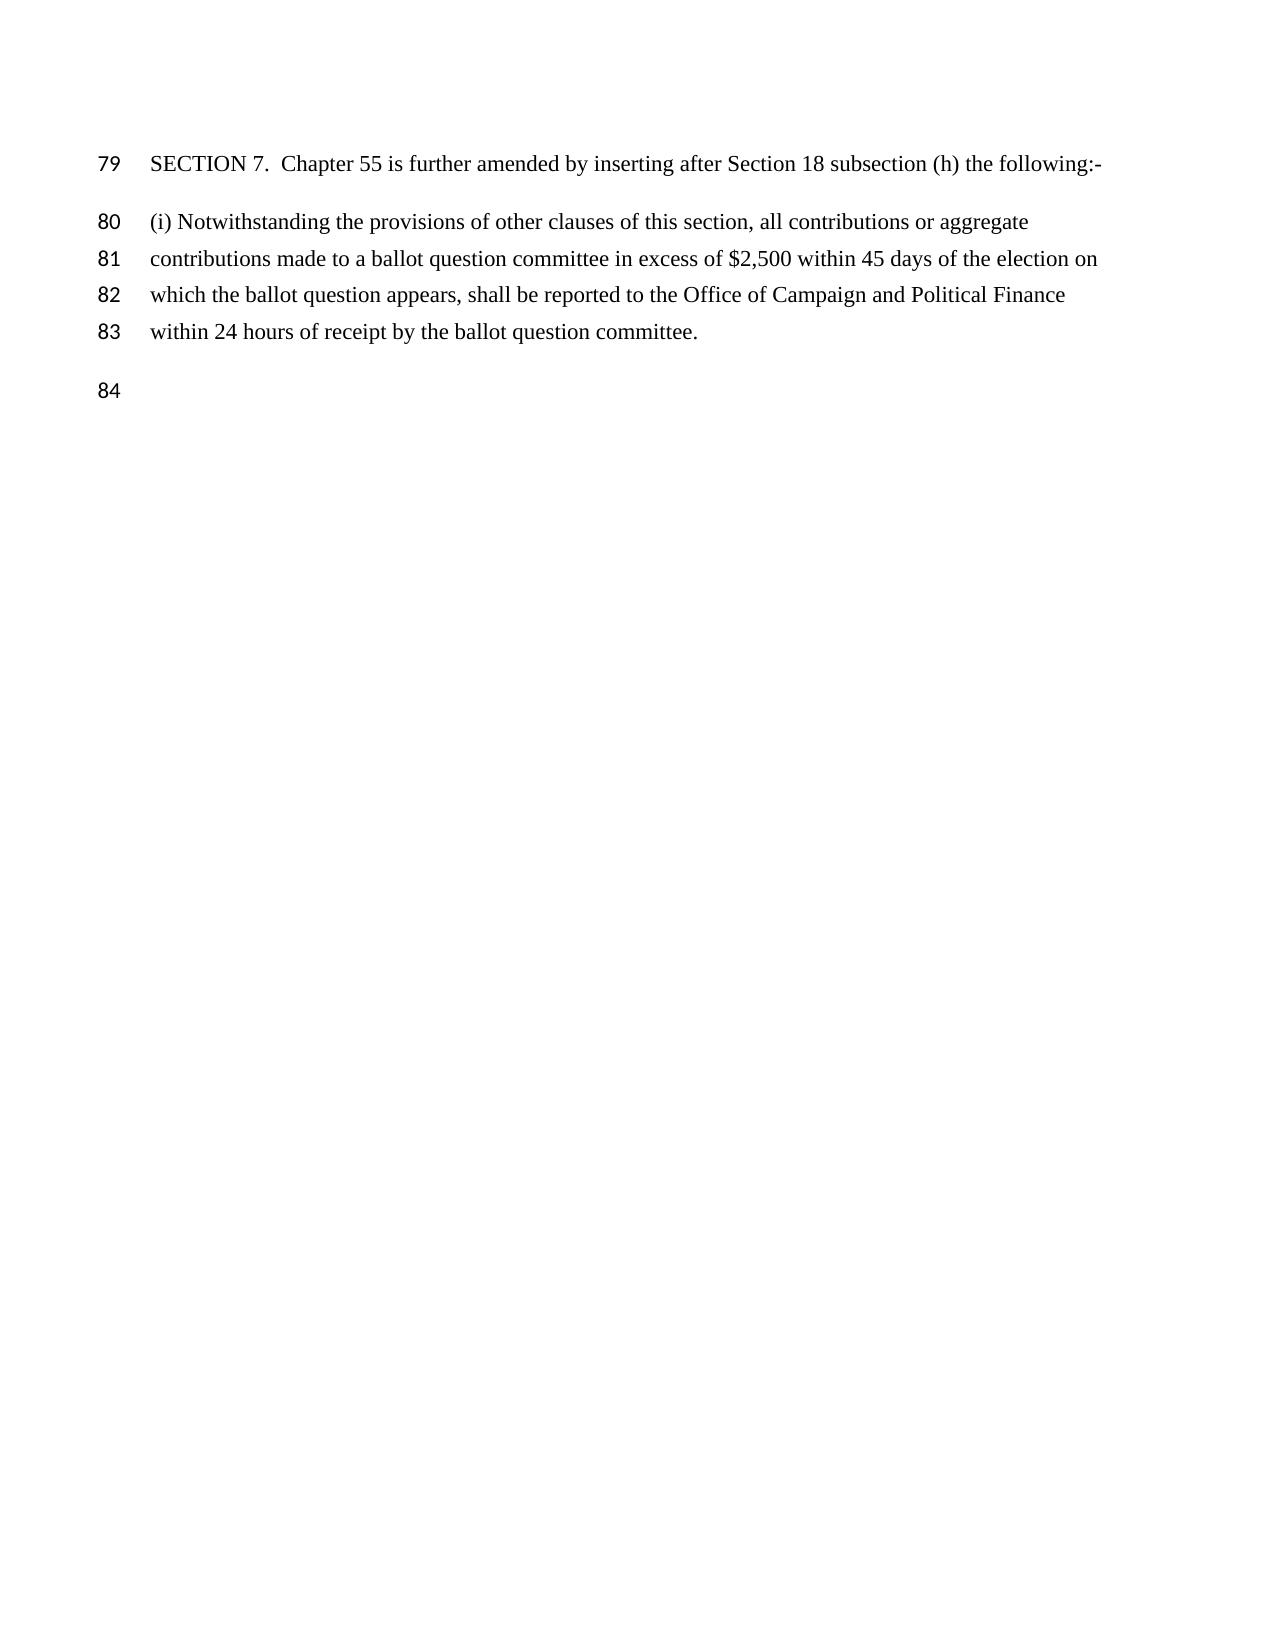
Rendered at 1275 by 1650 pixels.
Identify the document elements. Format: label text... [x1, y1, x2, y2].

text (i) Notwithstanding the provisions of other clauses of this section, all contributions or aggregate contributions made to a ballot question committee in excess of $2,500 within 45 days of the election on which the ballot question appears, shall be reported to the Office of Campaign and Political Finance within 24 hours of receipt by the ballot question committee. [150, 208, 1125, 345]
text SECTION 7. Chapter 55 is further amended by inserting after Section 18 subsection (h) the following:- [150, 150, 1125, 176]
